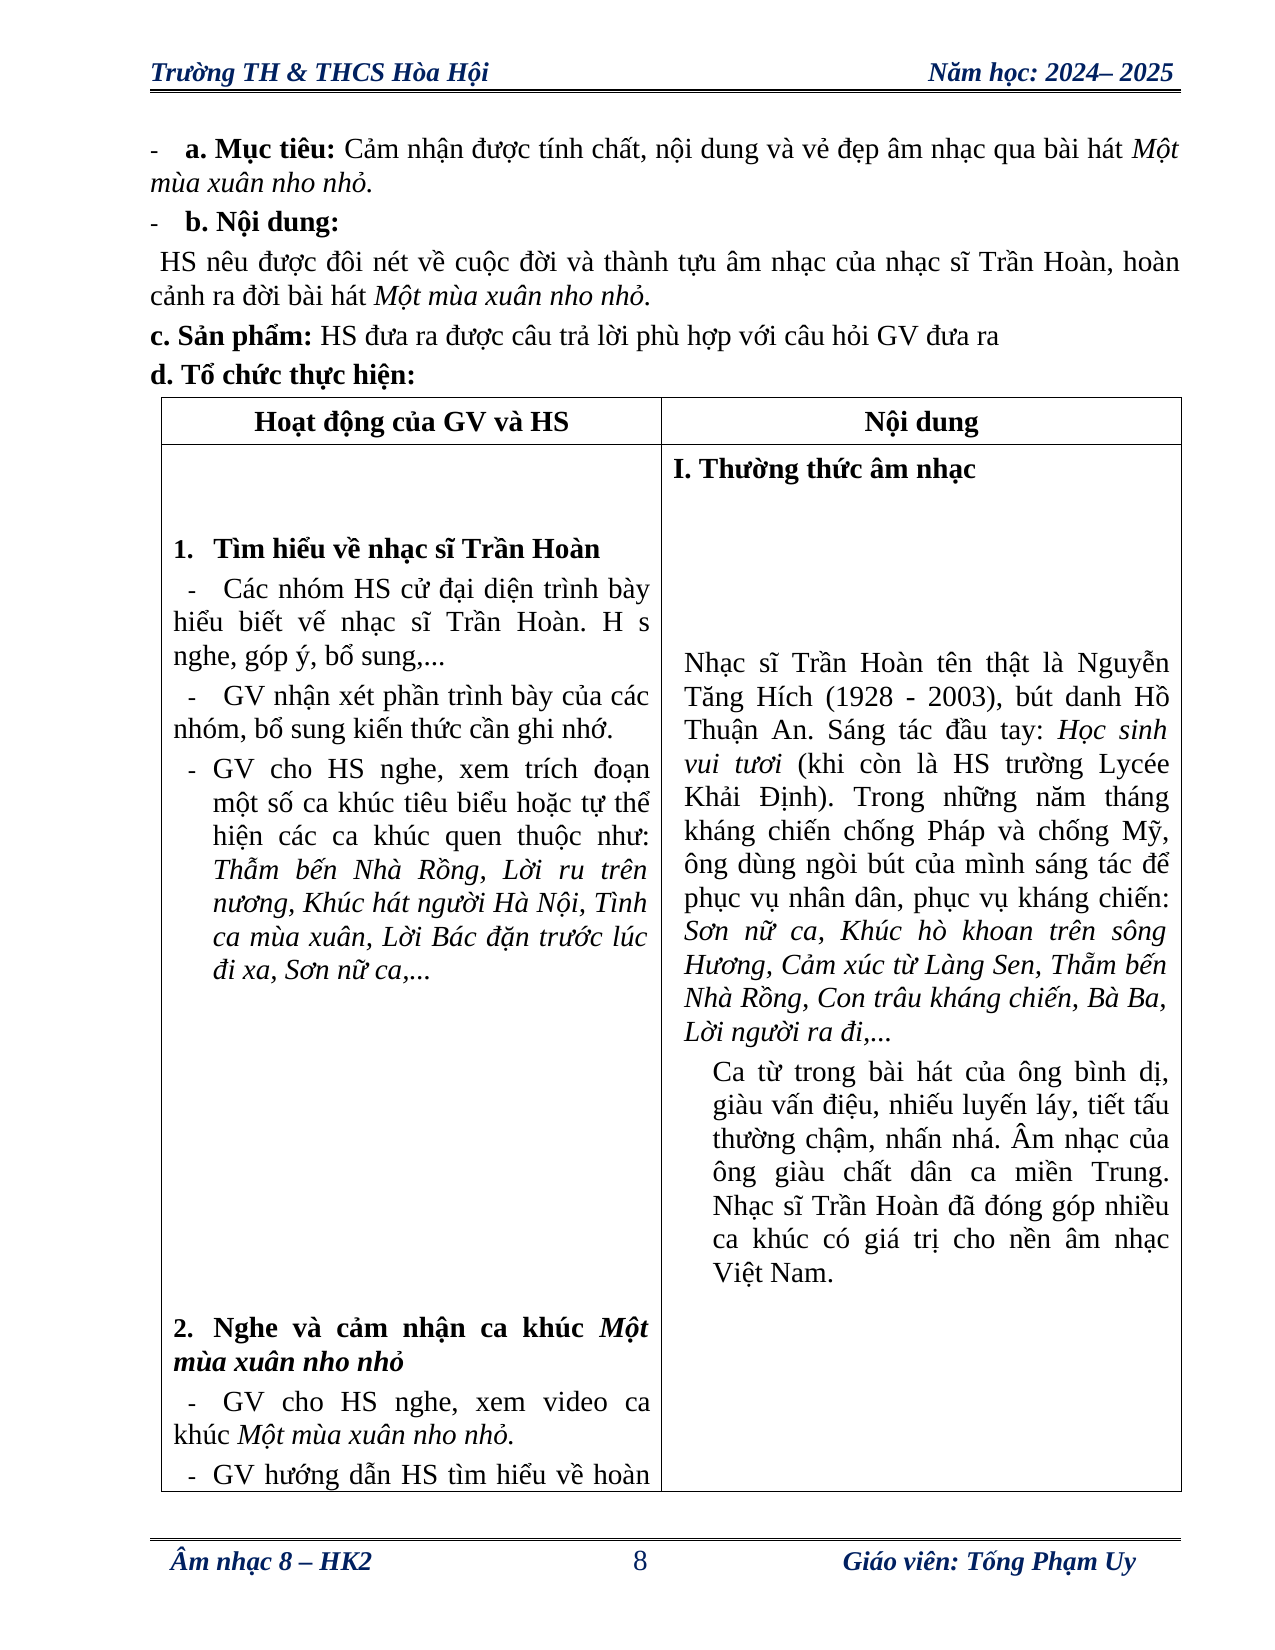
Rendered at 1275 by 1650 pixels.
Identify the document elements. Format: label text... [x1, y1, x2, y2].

text HS nêu được đôi nét về cuộc đời và thành tựu âm nhạc của nhạc sĩ Trần Hoàn, hoàn cảnh ra đời bài hát Một mùa xuân nho nhỏ. [150, 244, 1181, 311]
list a. Mục tiêu: Cảm nhận được tính chất, nội dung và vẻ đẹp âm nhạc qua bài hát Một mùa xuân nho nhỏ. [150, 131, 1181, 198]
list b. Nội dung: [150, 204, 1181, 238]
table_header Nội dung [662, 398, 1181, 444]
text d. Tổ chức thực hiện: [150, 357, 1181, 391]
table_header Hoạt động của GV và HS [162, 398, 661, 444]
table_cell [162, 445, 661, 1491]
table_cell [662, 445, 1181, 1491]
text c. Sản phẩm: HS đưa ra được câu trả lời phù hợp với câu hỏi GV đưa ra [150, 318, 1181, 351]
